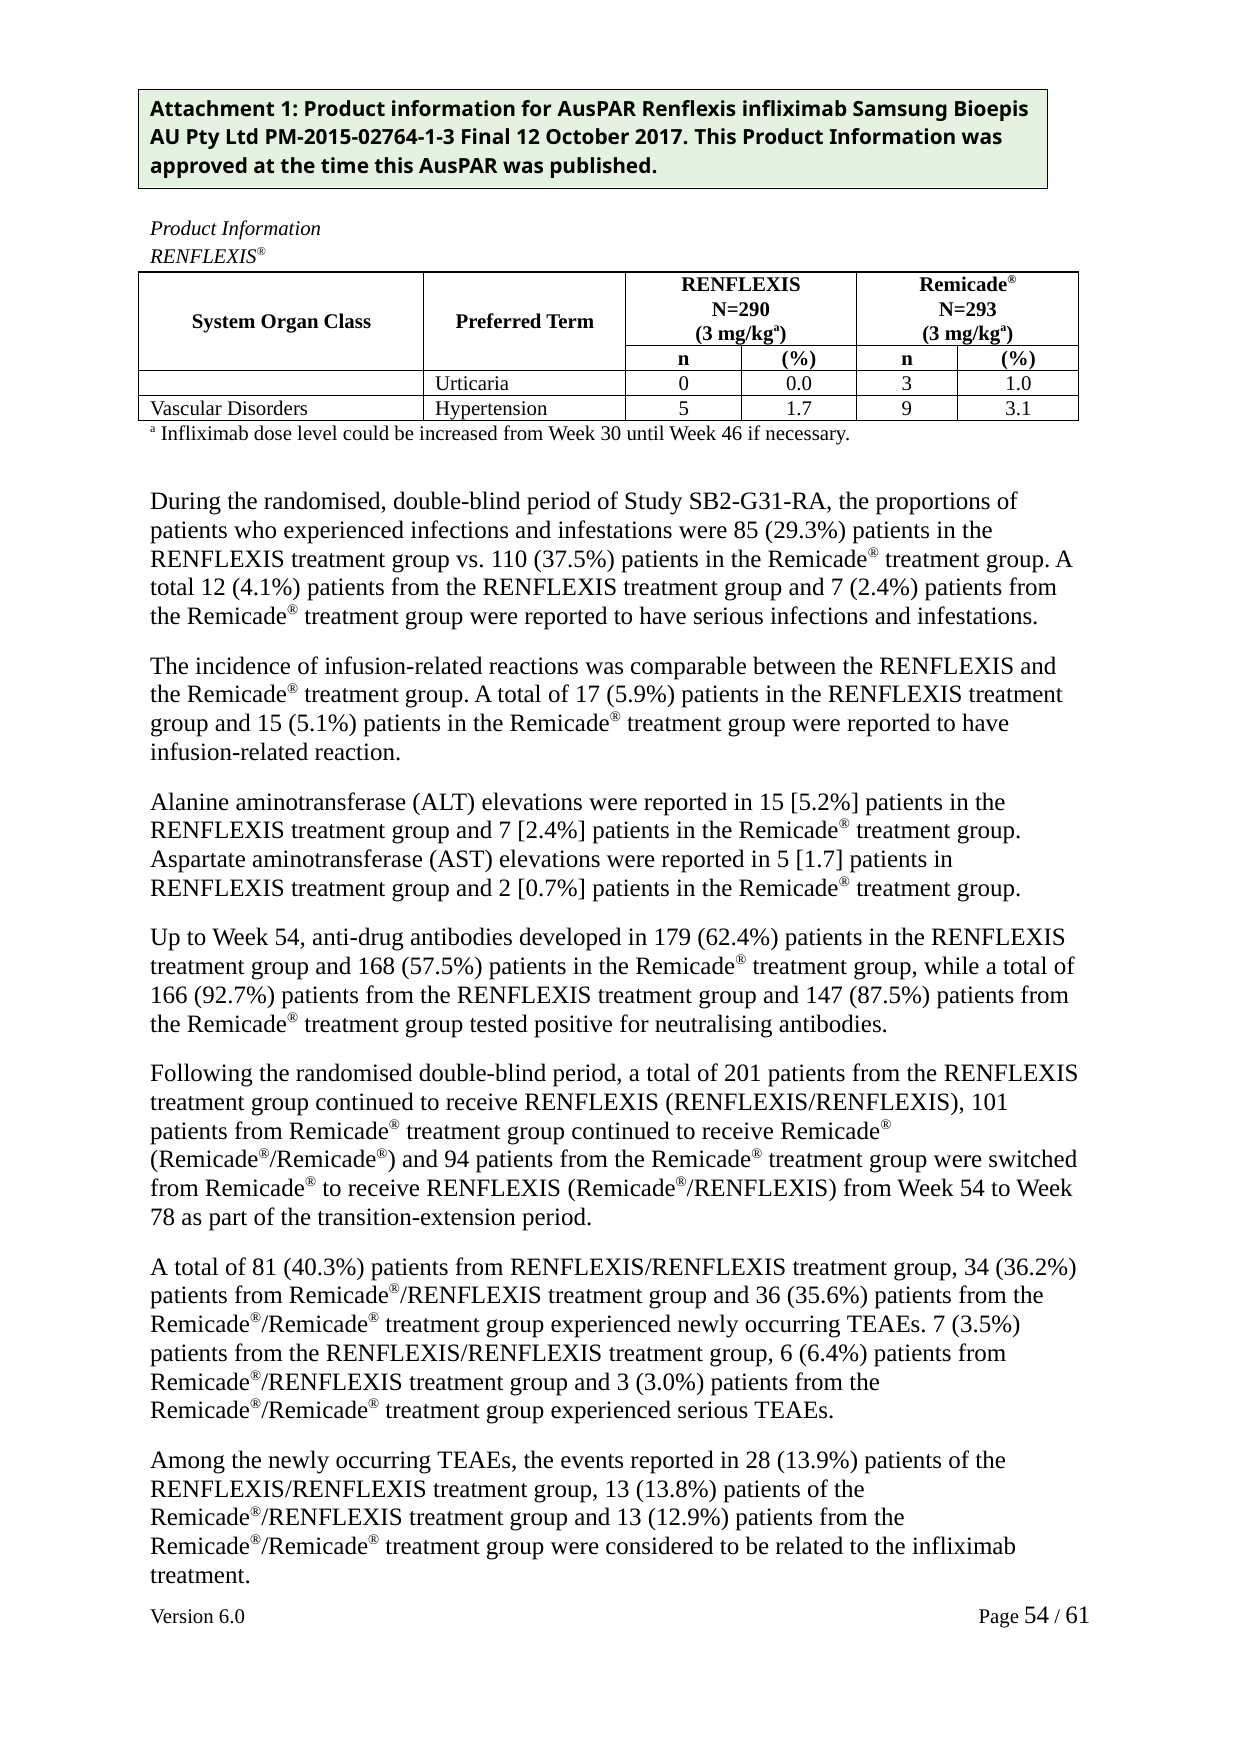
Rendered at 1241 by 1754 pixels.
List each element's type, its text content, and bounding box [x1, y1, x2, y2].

table_header RENFLEXIS N=290 (3 mg/kga) [626, 273, 856, 344]
table_cell 5 [626, 396, 741, 420]
text A total of 81 (40.3%) patients from RENFLEXIS/RENFLEXIS treatment group, 34 (36.2%) patients from Remicade®/RENFLEXIS treatment group and 36 (35.6%) patients from the Remicade®/Remicade® treatment group experienced newly occurring TEAEs. 7 (3.5%) patients from the RENFLEXIS/RENFLEXIS treatment group, 6 (6.4%) patients from Remicade®/RENFLEXIS treatment group and 3 (3.0%) patients from the Remicade®/Remicade® treatment group experienced serious TEAEs. [150, 1252, 1090, 1424]
text During the randomised, double-blind period of Study SB2-G31-RA, the proportions of patients who experienced infections and infestations were 85 (29.3%) patients in the RENFLEXIS treatment group vs. 110 (37.5%) patients in the Remicade® treatment group. A total 12 (4.1%) patients from the RENFLEXIS treatment group and 7 (2.4%) patients from the Remicade® treatment group were reported to have serious infections and infestations. [150, 486, 1090, 630]
table_header Preferred Term [424, 273, 625, 370]
table_cell (%) [742, 346, 856, 370]
text a Infliximab dose level could be increased from Week 30 until Week 46 if necessary. [150, 421, 1090, 445]
table_cell 3.1 [958, 396, 1078, 420]
table_cell 1.0 [958, 371, 1078, 395]
table_cell (%) [958, 346, 1078, 370]
text Among the newly occurring TEAEs, the events reported in 28 (13.9%) patients of the RENFLEXIS/RENFLEXIS treatment group, 13 (13.8%) patients of the Remicade®/RENFLEXIS treatment group and 13 (12.9%) patients from the Remicade®/Remicade® treatment group were considered to be related to the infliximab treatment. [150, 1445, 1090, 1589]
table_cell Urticaria [424, 371, 625, 395]
table_header Remicade® N=293 (3 mg/kga) [857, 273, 1078, 344]
table_cell Vascular Disorders [139, 396, 423, 420]
table_cell 1.7 [742, 396, 856, 420]
table_cell 9 [857, 396, 957, 420]
table_cell Hypertension [424, 396, 625, 420]
text Following the randomised double-blind period, a total of 201 patients from the RENFLEXIS treatment group continued to receive RENFLEXIS (RENFLEXIS/RENFLEXIS), 101 patients from Remicade® treatment group continued to receive Remicade® (Remicade®/Remicade®) and 94 patients from the Remicade® treatment group were switched from Remicade® to receive RENFLEXIS (Remicade®/RENFLEXIS) from Week 54 to Week 78 as part of the transition-extension period. [150, 1058, 1090, 1231]
table_cell 3 [857, 371, 957, 395]
table_cell 0 [626, 371, 741, 395]
table_cell 0.0 [742, 371, 856, 395]
text The incidence of infusion-related reactions was comparable between the RENFLEXIS and the Remicade® treatment group. A total of 17 (5.9%) patients in the RENFLEXIS treatment group and 15 (5.1%) patients in the Remicade® treatment group were reported to have infusion-related reaction. [150, 651, 1090, 766]
table_cell n [626, 346, 741, 370]
table_header System Organ Class [139, 273, 423, 370]
text Up to Week 54, anti-drug antibodies developed in 179 (62.4%) patients in the RENFLEXIS treatment group and 168 (57.5%) patients in the Remicade® treatment group, while a total of 166 (92.7%) patients from the RENFLEXIS treatment group and 147 (87.5%) patients from the Remicade® treatment group tested positive for neutralising antibodies. [150, 922, 1090, 1037]
text Alanine aminotransferase (ALT) elevations were reported in 15 [5.2%] patients in the RENFLEXIS treatment group and 7 [2.4%] patients in the Remicade® treatment group. Aspartate aminotransferase (AST) elevations were reported in 5 [1.7] patients in RENFLEXIS treatment group and 2 [0.7%] patients in the Remicade® treatment group. [150, 787, 1090, 902]
table_cell n [857, 346, 957, 370]
